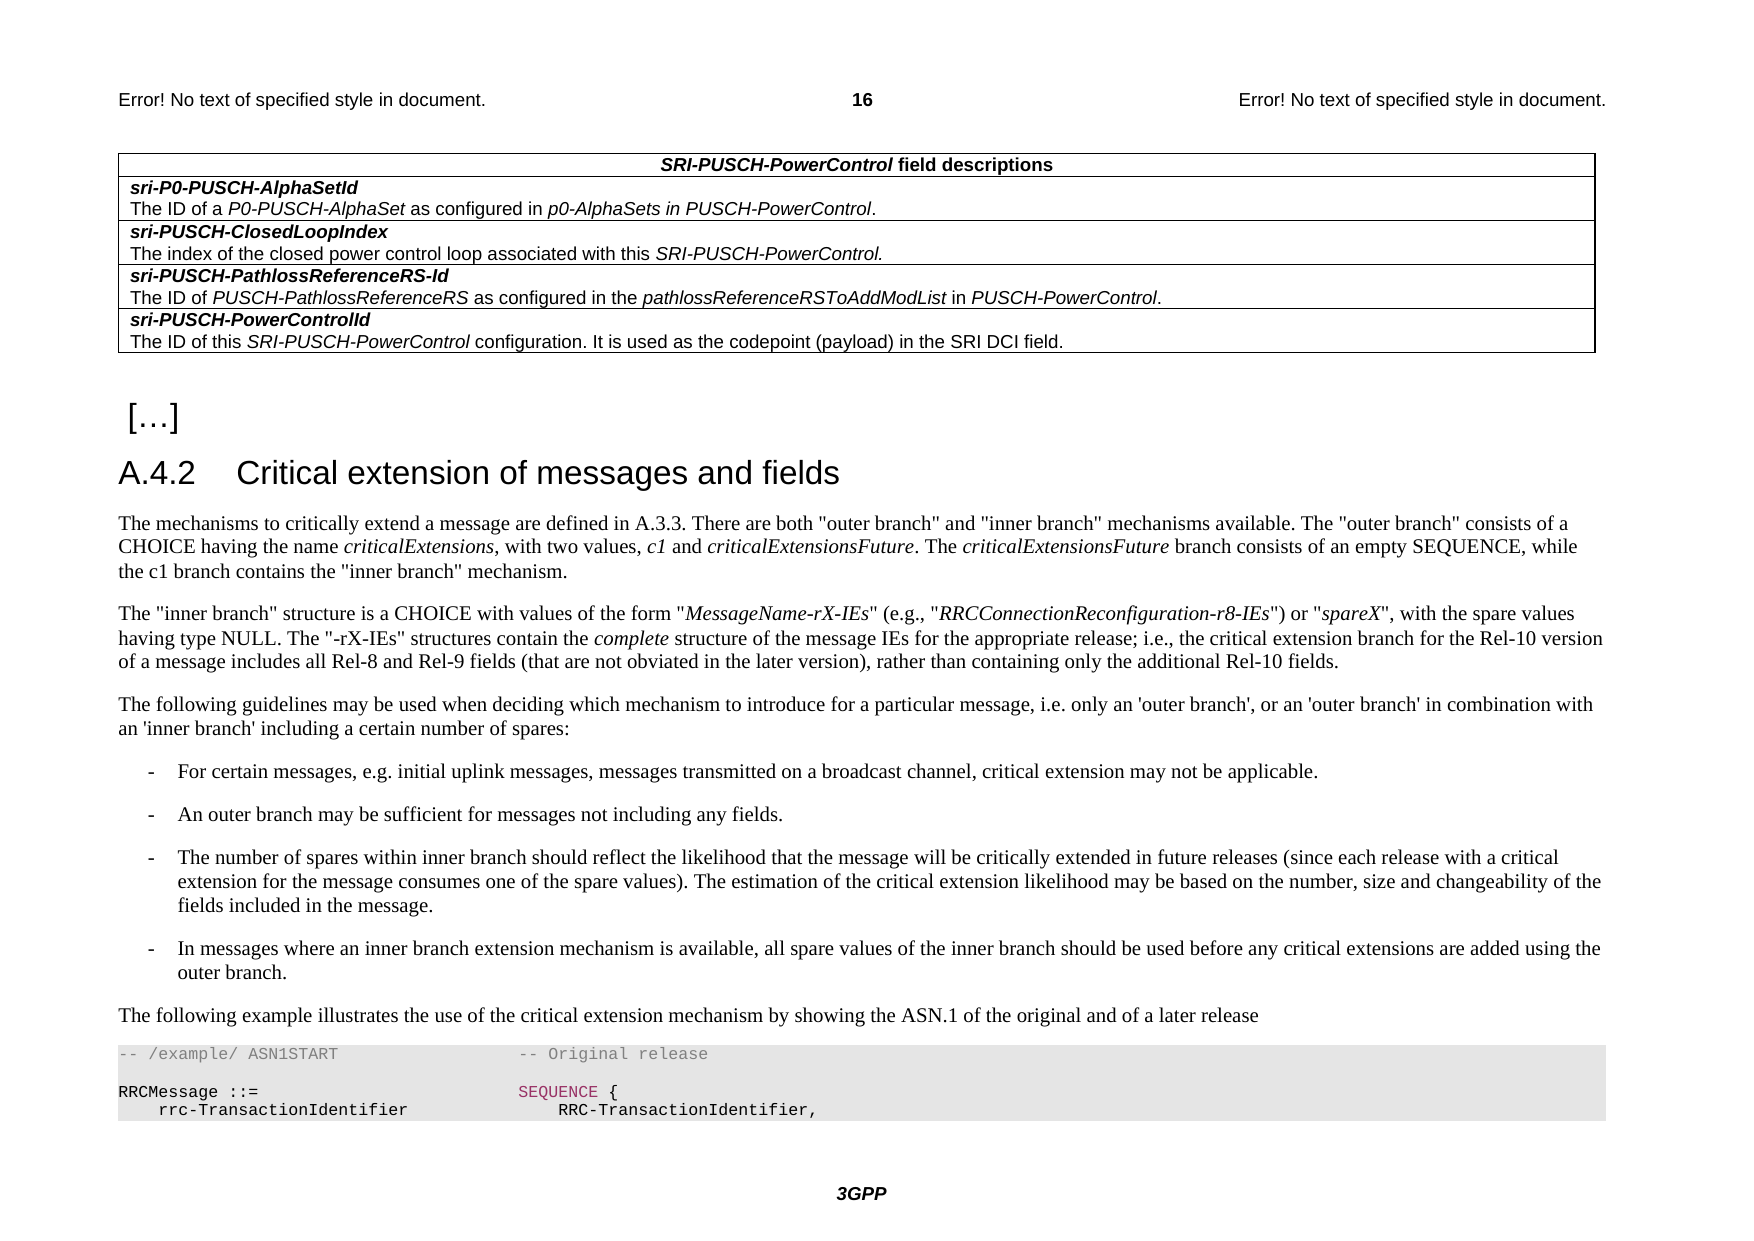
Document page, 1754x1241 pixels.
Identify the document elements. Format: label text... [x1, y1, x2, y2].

subtitle […] [118, 396, 1606, 434]
text - In messages where an inner branch extension mechanism is available, all spare values of the inner branch should be used before any critical extensions are added using the outer branch. [148, 936, 1606, 984]
table_cell sri-P0-PUSCH-AlphaSetId The ID of a P0-PUSCH-AlphaSet as configured in p0-AlphaSets in PUSCH-PowerControl. [119, 177, 1594, 220]
table_cell sri-PUSCH-PathlossReferenceRS-Id The ID of PUSCH-PathlossReferenceRS as configured in the pathlossReferenceRSToAddModList in PUSCH-PowerControl. [119, 265, 1594, 308]
text The mechanisms to critically extend a message are defined in A.3.3. There are both "outer branch" and "inner branch" mechanisms available. The "outer branch" consists of a CHOICE having the name criticalExtensions, with two values, c1 and criticalExtensionsFuture. The criticalExtensionsFuture branch consists of an empty SEQUENCE, while the c1 branch contains the "inner branch" mechanism. [118, 510, 1606, 583]
subtitle A.4.2 Critical extension of messages and fields [118, 453, 1606, 492]
text -- /example/ ASN1START -- Original release [118, 1045, 1606, 1064]
table_cell sri-PUSCH-PowerControlId The ID of this SRI-PUSCH-PowerControl configuration. It is used as the codepoint (payload) in the SRI DCI field. [119, 309, 1594, 352]
text - An outer branch may be sufficient for messages not including any fields. [148, 802, 1606, 826]
text RRCMessage ::= SEQUENCE { [118, 1083, 1606, 1102]
text The following example illustrates the use of the critical extension mechanism by showing the ASN.1 of the original and of a later release [118, 1003, 1606, 1027]
table_cell sri-PUSCH-ClosedLoopIndex The index of the closed power control loop associated with this SRI-PUSCH-PowerControl. [119, 221, 1594, 264]
text - For certain messages, e.g. initial uplink messages, messages transmitted on a broadcast channel, critical extension may not be applicable. [148, 759, 1606, 783]
text The "inner branch" structure is a CHOICE with values of the form "MessageName-rX-IEs" (e.g., "RRCConnectionReconfiguration-r8-IEs") or "spareX", with the spare values having type NULL. The "-rX-IEs" structures contain the complete structure of the message IEs for the appropriate release; i.e., the critical extension branch for the Rel-10 version of a message includes all Rel-8 and Rel-9 fields (that are not obviated in the later version), rather than containing only the additional Rel-10 fields. [118, 601, 1606, 673]
text - The number of spares within inner branch should reflect the likelihood that the message will be critically extended in future releases (since each release with a critical extension for the message consumes one of the spare values). The estimation of the critical extension likelihood may be based on the number, size and changeability of the fields included in the message. [148, 845, 1606, 917]
text rrc-TransactionIdentifier RRC-TransactionIdentifier, [118, 1102, 1606, 1121]
text The following guidelines may be used when deciding which mechanism to introduce for a particular message, i.e. only an 'outer branch', or an 'outer branch' in combination with an 'inner branch' including a certain number of spares: [118, 692, 1606, 740]
table_header SRI-PUSCH-PowerControl field descriptions [119, 154, 1594, 176]
